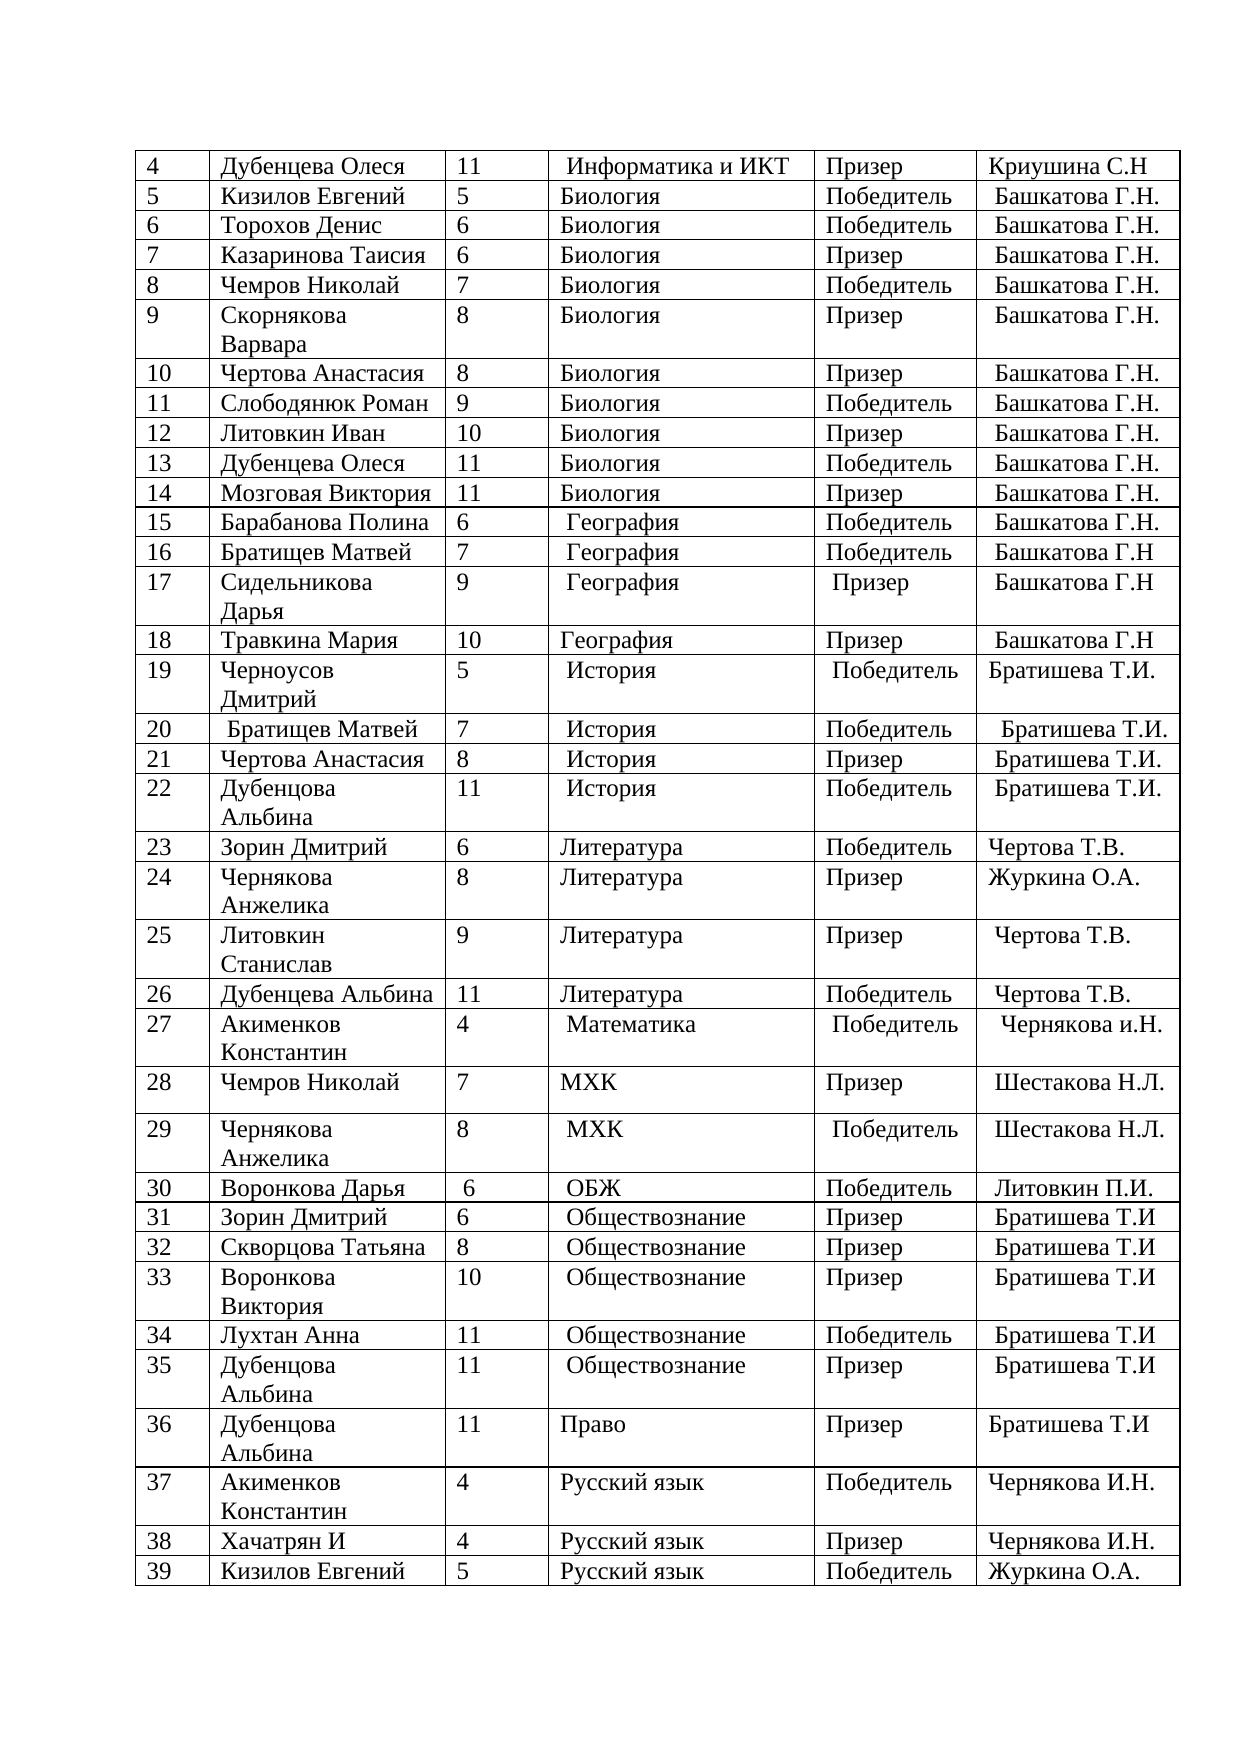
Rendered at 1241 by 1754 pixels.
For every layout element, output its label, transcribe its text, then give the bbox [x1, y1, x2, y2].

table_cell Сидельникова Дарья [210, 778, 445, 835]
table_header Ф.И.О. наставника [977, 214, 1179, 271]
table_cell 33 [136, 1473, 209, 1530]
table_cell 21 [136, 954, 209, 983]
table_cell 11 [446, 1531, 548, 1560]
table_cell Башкатова Г.Н. [977, 569, 1179, 598]
table_cell 13 [136, 659, 209, 687]
table_cell Литовкин Станислав [210, 1131, 445, 1188]
table_cell Победитель [815, 1531, 976, 1560]
table_cell 6 [136, 421, 209, 450]
table_cell Башкатова Г.Н. [977, 629, 1179, 657]
table_cell Шестакова Н.Л. [977, 1278, 1179, 1324]
table_cell Дубенцева Олеся [210, 659, 445, 687]
table_cell 11 [446, 1561, 548, 1590]
table_cell 9 [446, 599, 548, 628]
table_cell Призер [815, 569, 976, 598]
table_cell 32 [136, 1443, 209, 1472]
table_cell Призер [815, 954, 976, 983]
table_cell Скорнякова Варвара [210, 511, 445, 568]
table_cell Башкатова Г.Н. [977, 599, 1179, 628]
table_cell Призер [815, 451, 976, 480]
table_cell Победитель [815, 1219, 976, 1277]
table_cell Призер [815, 332, 976, 361]
table_cell Победитель [815, 1383, 976, 1412]
table_cell Призер [815, 1073, 976, 1130]
table_cell 19 [136, 866, 209, 923]
table_cell Литература [549, 1043, 814, 1071]
table_cell 8 [136, 481, 209, 509]
table_cell 8 [446, 1073, 548, 1130]
table_cell Победитель [815, 659, 976, 687]
table_cell Братищев Матвей [210, 748, 445, 777]
table_cell Победитель [815, 925, 976, 953]
table_cell 14 [136, 688, 209, 717]
table_cell Информатика и ИКТ [549, 362, 814, 390]
table_cell Башкатова Г.Н [977, 836, 1179, 865]
table_cell 16 [136, 748, 209, 777]
table_cell Башкатова Г.Н. [977, 688, 1179, 717]
table_cell 10 [446, 1473, 548, 1530]
table_cell Призер [815, 1473, 976, 1530]
table_cell Биология [549, 451, 814, 480]
table_cell 10 [136, 569, 209, 598]
table_cell Дубенцова Альбина [210, 984, 445, 1042]
table_cell Биология [549, 629, 814, 657]
table_cell Литература [549, 1073, 814, 1130]
table_cell Толстых Анастасия [210, 302, 445, 331]
table_header Предмет [549, 214, 814, 271]
table_cell Призер [815, 778, 976, 835]
table_cell Журкина О.А. [977, 1073, 1179, 1130]
table_cell Травкина Мария [210, 836, 445, 865]
table_cell 9 [446, 778, 548, 835]
table_cell Воронкова Дарья [210, 272, 445, 301]
table_cell Математика [549, 1219, 814, 1277]
table_cell Чернякова и.Н. [977, 1219, 1179, 1277]
table_cell География [549, 748, 814, 777]
table_cell 30 [136, 1383, 209, 1412]
table_cell Призер [815, 1278, 976, 1324]
table_cell Башкатова Г.Н. [977, 451, 1179, 480]
table_cell Призер [815, 688, 976, 717]
table_cell Литовкин П.И. [977, 1383, 1179, 1412]
table_header Статус [815, 214, 976, 271]
table_cell Обществознание [549, 1561, 814, 1590]
table_cell Призер [815, 272, 976, 301]
table_cell Победитель [815, 1190, 976, 1218]
table_cell 3 [136, 332, 209, 361]
table_cell 10 [446, 629, 548, 657]
table_cell История [549, 925, 814, 953]
table_cell Акименков Константин [210, 1219, 445, 1277]
table_cell Чемров Николай [210, 481, 445, 509]
table_cell Чертова Т.В. [977, 1043, 1179, 1071]
table_cell Башкатова Г.Н. [977, 481, 1179, 509]
table_cell 8 [446, 954, 548, 983]
table_cell ОБЖ [549, 1383, 814, 1412]
table_cell Чемров Николай [210, 1278, 445, 1324]
table_cell Биология [549, 421, 814, 450]
table_cell 6 [446, 1043, 548, 1071]
table_cell Литература [549, 1190, 814, 1218]
table_cell Информатика и ИКТ [549, 332, 814, 361]
table_cell Зорин Дмитрий [210, 1413, 445, 1442]
table_cell 6 [446, 272, 548, 301]
table_cell 5 [446, 866, 548, 923]
table_cell Призер [815, 629, 976, 657]
table_cell 15 [136, 718, 209, 747]
table_cell МХК [549, 1278, 814, 1324]
table_cell Кизилов Евгений [210, 391, 445, 420]
table_cell Криушина С.Н [977, 362, 1179, 390]
table_cell Призер [815, 1443, 976, 1472]
table_cell Башкатова Г.Н. [977, 421, 1179, 450]
table_cell География [549, 778, 814, 835]
table_cell 28 [136, 1278, 209, 1324]
table_cell 7 [446, 1278, 548, 1324]
table_cell 11 [136, 599, 209, 628]
table_cell Победитель [815, 391, 976, 420]
table_cell Братишева Т.И. [977, 984, 1179, 1042]
table_cell 6 [446, 1413, 548, 1442]
table_cell Биология [549, 481, 814, 509]
table_cell Братишева Т.И [977, 1413, 1179, 1442]
table_cell Дубенцева Альбина [210, 1190, 445, 1218]
table_cell Чертова Анастасия [210, 569, 445, 598]
table_cell Дубенцева Олеся [210, 362, 445, 390]
table_cell 11 [446, 688, 548, 717]
table_cell Братишева Т.И. [977, 866, 1179, 923]
table_cell Призер [815, 511, 976, 568]
table_cell 2 [136, 302, 209, 331]
table_cell Обществознание [549, 1443, 814, 1472]
table_cell Братишева Т.И. [977, 925, 1179, 953]
table_cell Призер [815, 1131, 976, 1188]
table_cell Биология [549, 599, 814, 628]
table_cell Криушина С.Н [977, 302, 1179, 331]
table_cell Литература [549, 1131, 814, 1188]
table_cell 26 [136, 1190, 209, 1218]
table_cell Слободянюк Роман [210, 599, 445, 628]
table_cell 11 [446, 984, 548, 1042]
table_cell Лухтан Анна [210, 1531, 445, 1560]
table_cell Биология [549, 511, 814, 568]
table_cell Чертова Анастасия [210, 954, 445, 983]
table_cell Шестакова Н.Л. [977, 1325, 1179, 1382]
table_cell 11 [446, 659, 548, 687]
table_cell 8 [446, 332, 548, 361]
table_cell Братишева Т.И [977, 1561, 1179, 1590]
table_cell История [549, 954, 814, 983]
table_cell Информатика и ИКТ [549, 302, 814, 331]
table_cell 7 [446, 302, 548, 331]
table_cell Воронкова Дарья [210, 1383, 445, 1412]
table_cell Криушина С.Н. [977, 272, 1179, 301]
table_cell 11 [446, 362, 548, 390]
table_cell 8 [446, 1443, 548, 1472]
table_cell Чернякова Анжелика [210, 1325, 445, 1382]
table_cell Победитель [815, 866, 976, 923]
table_cell Биология [549, 659, 814, 687]
table_cell Барабанова Полина [210, 718, 445, 747]
table_cell Торохов Денис [210, 421, 445, 450]
table_cell Башкатова Г.Н [977, 748, 1179, 777]
table_cell 8 [446, 511, 548, 568]
table_cell 7 [446, 481, 548, 509]
table_cell Призер [815, 1561, 976, 1590]
table_cell 6 [446, 451, 548, 480]
table_cell Биология [549, 688, 814, 717]
table_cell 12 [136, 629, 209, 657]
table_cell Казаринова Таисия [210, 451, 445, 480]
table_cell 29 [136, 1325, 209, 1382]
table_cell Зайпулаев Егор [210, 332, 445, 361]
table_cell Победитель [815, 748, 976, 777]
table_cell Победитель [815, 481, 976, 509]
table_cell Победитель [815, 421, 976, 450]
table_cell 34 [136, 1531, 209, 1560]
table_cell 6 [446, 421, 548, 450]
table_cell 4 [446, 1219, 548, 1277]
table_cell Зорин Дмитрий [210, 1043, 445, 1071]
table_cell Братишева Т.И [977, 1531, 1179, 1560]
table_cell 18 [136, 836, 209, 865]
table_cell Башкатова Г.Н. [977, 511, 1179, 568]
table_cell Обществознание [549, 1413, 814, 1442]
table_cell История [549, 866, 814, 923]
table_cell Победитель [815, 718, 976, 747]
table_cell Литовкин Иван [210, 629, 445, 657]
table_cell 6 [446, 718, 548, 747]
table_cell 6 [446, 1383, 548, 1412]
table_cell Биология [549, 569, 814, 598]
table_cell Дубенцова Альбина [210, 1561, 445, 1590]
table_cell Обществознание [549, 1473, 814, 1530]
table_cell География [549, 836, 814, 865]
table_cell Победитель [815, 1043, 976, 1071]
table_cell Башкатова Г.Н. [977, 718, 1179, 747]
table_cell Братищев Матвей [210, 925, 445, 953]
table_cell 7 [446, 748, 548, 777]
table_cell Чертова Т.В. [977, 1131, 1179, 1188]
table_cell Криушина С.Н. [977, 332, 1179, 361]
table_cell 24 [136, 1073, 209, 1130]
table_cell Башкатова Г.Н [977, 778, 1179, 835]
table_header Ф.И.О. [210, 214, 445, 271]
table_cell Призер [815, 362, 976, 390]
table_cell Черноусов Дмитрий [210, 866, 445, 923]
table_cell Победитель [815, 599, 976, 628]
table_cell 8 [446, 1325, 548, 1382]
table_cell 5 [136, 391, 209, 420]
table_cell Победитель [815, 1325, 976, 1382]
table_cell 31 [136, 1413, 209, 1442]
table_cell Братишева Т.И [977, 1443, 1179, 1472]
table_cell Победитель [815, 984, 976, 1042]
table_cell 8 [446, 569, 548, 598]
table_cell История [549, 984, 814, 1042]
table_cell Призер [815, 836, 976, 865]
table_cell География [549, 718, 814, 747]
table_cell Башкатова Г.Н. [977, 659, 1179, 687]
table_cell 10 [446, 836, 548, 865]
table_cell Обществознание [549, 1531, 814, 1560]
table_cell 9 [446, 1131, 548, 1188]
table_cell 4 [136, 362, 209, 390]
table_cell 9 [136, 511, 209, 568]
table_cell 22 [136, 984, 209, 1042]
table_cell Башкатова Г.Н. [977, 391, 1179, 420]
table_cell 1 [136, 272, 209, 301]
table_cell Призер [815, 302, 976, 331]
table_cell 7 [446, 925, 548, 953]
table_cell МХК [549, 1325, 814, 1382]
table_cell Чертова Т.В. [977, 1190, 1179, 1218]
table_cell Призер [815, 1413, 976, 1442]
table_cell 23 [136, 1043, 209, 1071]
table_cell Информатика и ИКТ [549, 272, 814, 301]
table_header № п/п [136, 214, 209, 271]
table_cell 27 [136, 1219, 209, 1277]
table_cell Мозговая Виктория [210, 688, 445, 717]
table_cell 11 [446, 1190, 548, 1218]
table_cell Братишева Т.И [977, 1473, 1179, 1530]
table_cell 35 [136, 1561, 209, 1590]
table_cell 17 [136, 778, 209, 835]
table_cell 5 [446, 391, 548, 420]
table_cell Скворцова Татьяна [210, 1443, 445, 1472]
table_cell 7 [136, 451, 209, 480]
table_header Класс [446, 214, 548, 271]
table_cell 20 [136, 925, 209, 953]
table_cell 25 [136, 1131, 209, 1188]
table_cell Братишева Т.И. [977, 954, 1179, 983]
table_cell Воронкова Виктория [210, 1473, 445, 1530]
table_cell Биология [549, 391, 814, 420]
table_cell Чернякова Анжелика [210, 1073, 445, 1130]
